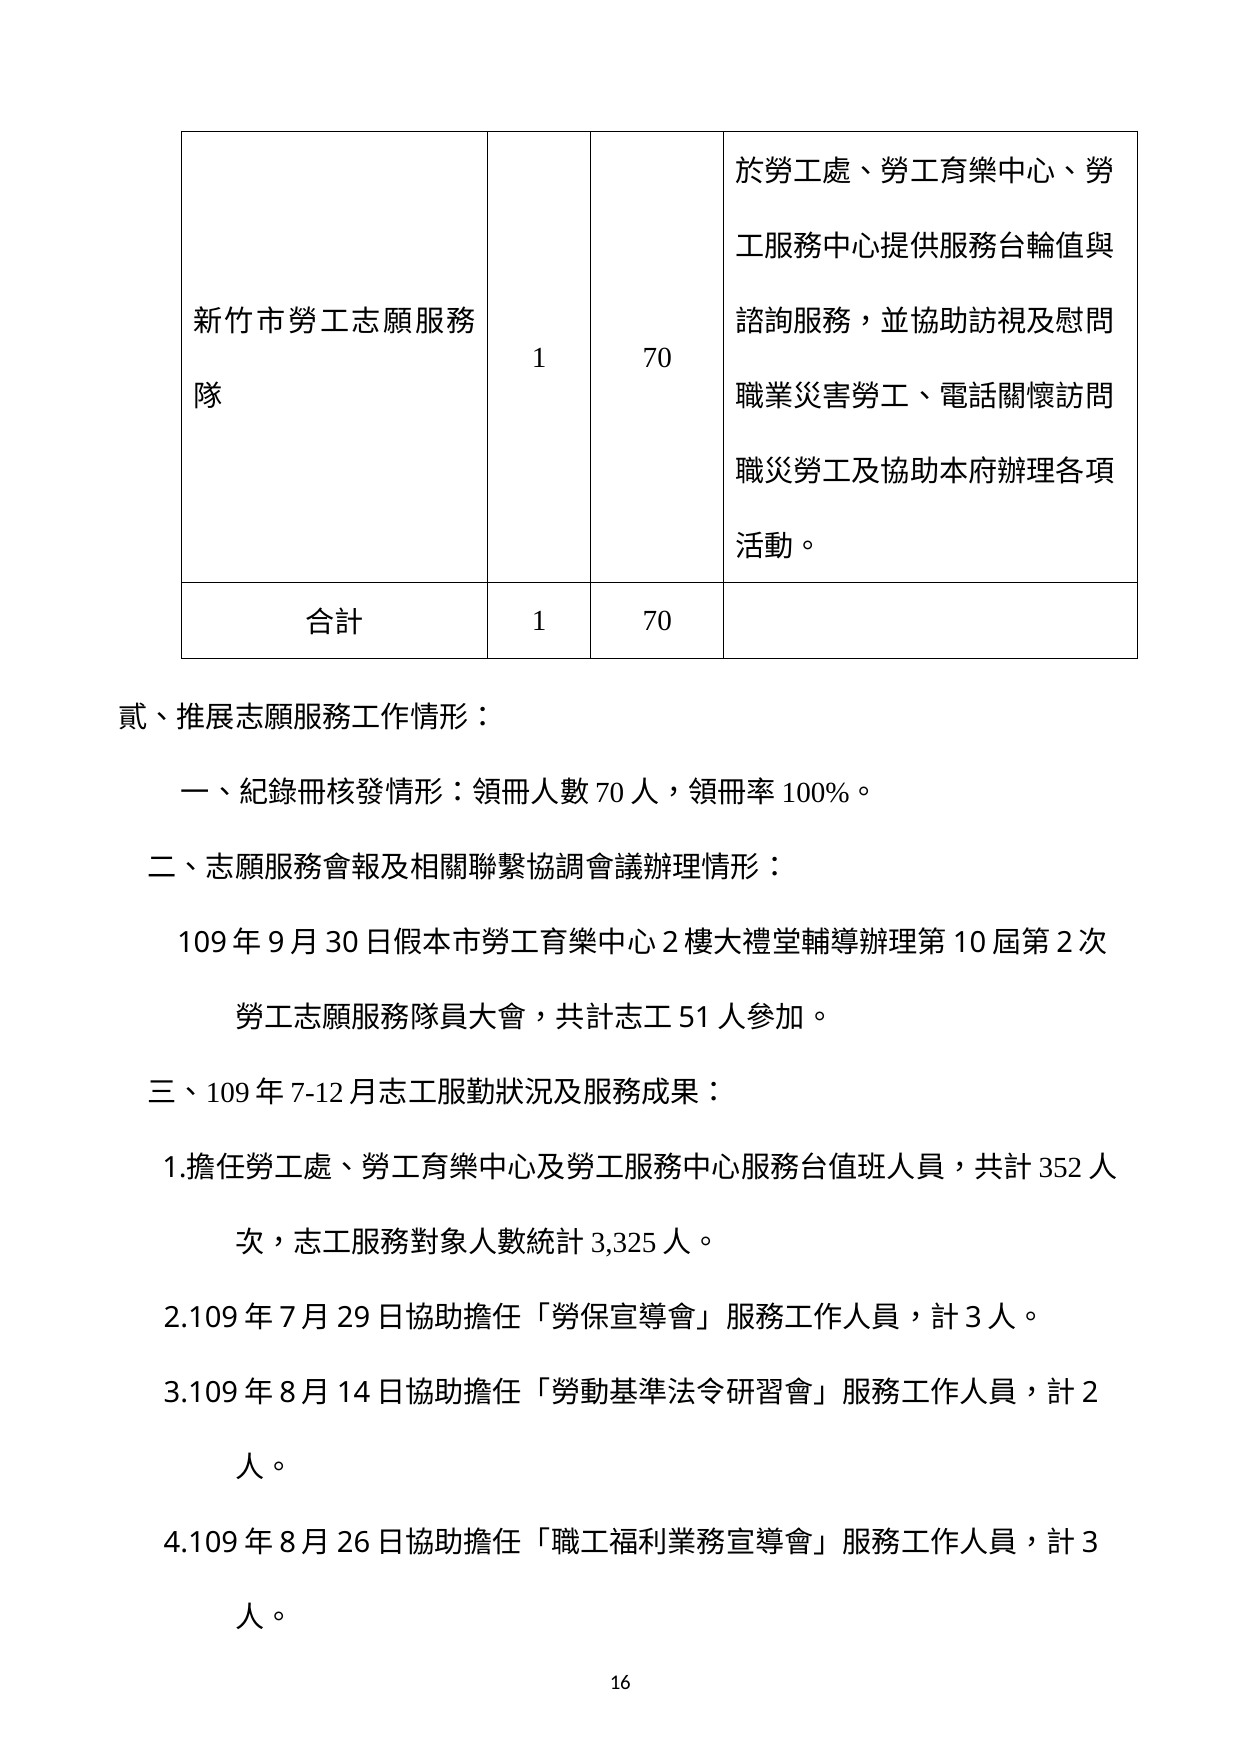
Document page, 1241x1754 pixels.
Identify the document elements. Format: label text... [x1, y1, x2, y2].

text 109年9月30日假本市勞工育樂中心2樓大禮堂輔導辦理第10屆第2次勞工志願服務隊員大會，共計志工51人參加。 [118, 902, 1122, 1052]
table_cell 於勞工處、勞工育樂中心、勞工服務中心提供服務台輪值與諮詢服務，並協助訪視及慰問職業災害勞工、電話關懷訪問職災勞工及協助本府辦理各項活動。 [724, 132, 1137, 582]
text 1.擔任勞工處、勞工育樂中心及勞工服務中心服務台值班人員，共計352人次，志工服務對象人數統計3,325人。 [118, 1127, 1122, 1277]
text 二、志願服務會報及相關聯繫協調會議辦理情形： [118, 827, 1122, 902]
text 2.109年7月29日協助擔任「勞保宣導會」服務工作人員，計3人。 [118, 1277, 1122, 1352]
table_cell [724, 583, 1137, 658]
table_cell 新竹市勞工志願服務隊 [182, 132, 487, 582]
table_cell 70 [591, 583, 723, 658]
text 三、109年7-12月志工服勤狀況及服務成果： [118, 1052, 1122, 1127]
table_cell 合計 [182, 583, 487, 658]
text 3.109年8月14日協助擔任「勞動基準法令研習會」服務工作人員，計2人。 [118, 1352, 1122, 1502]
text 一、紀錄冊核發情形：領冊人數70人，領冊率100%。 [181, 752, 1122, 827]
table_cell 70 [591, 132, 723, 582]
table_cell 1 [488, 132, 590, 582]
table_cell 1 [488, 583, 590, 658]
text 4.109年8月26日協助擔任「職工福利業務宣導會」服務工作人員，計3人。 [118, 1502, 1122, 1652]
text 貳、推展志願服務工作情形： [118, 677, 1122, 752]
